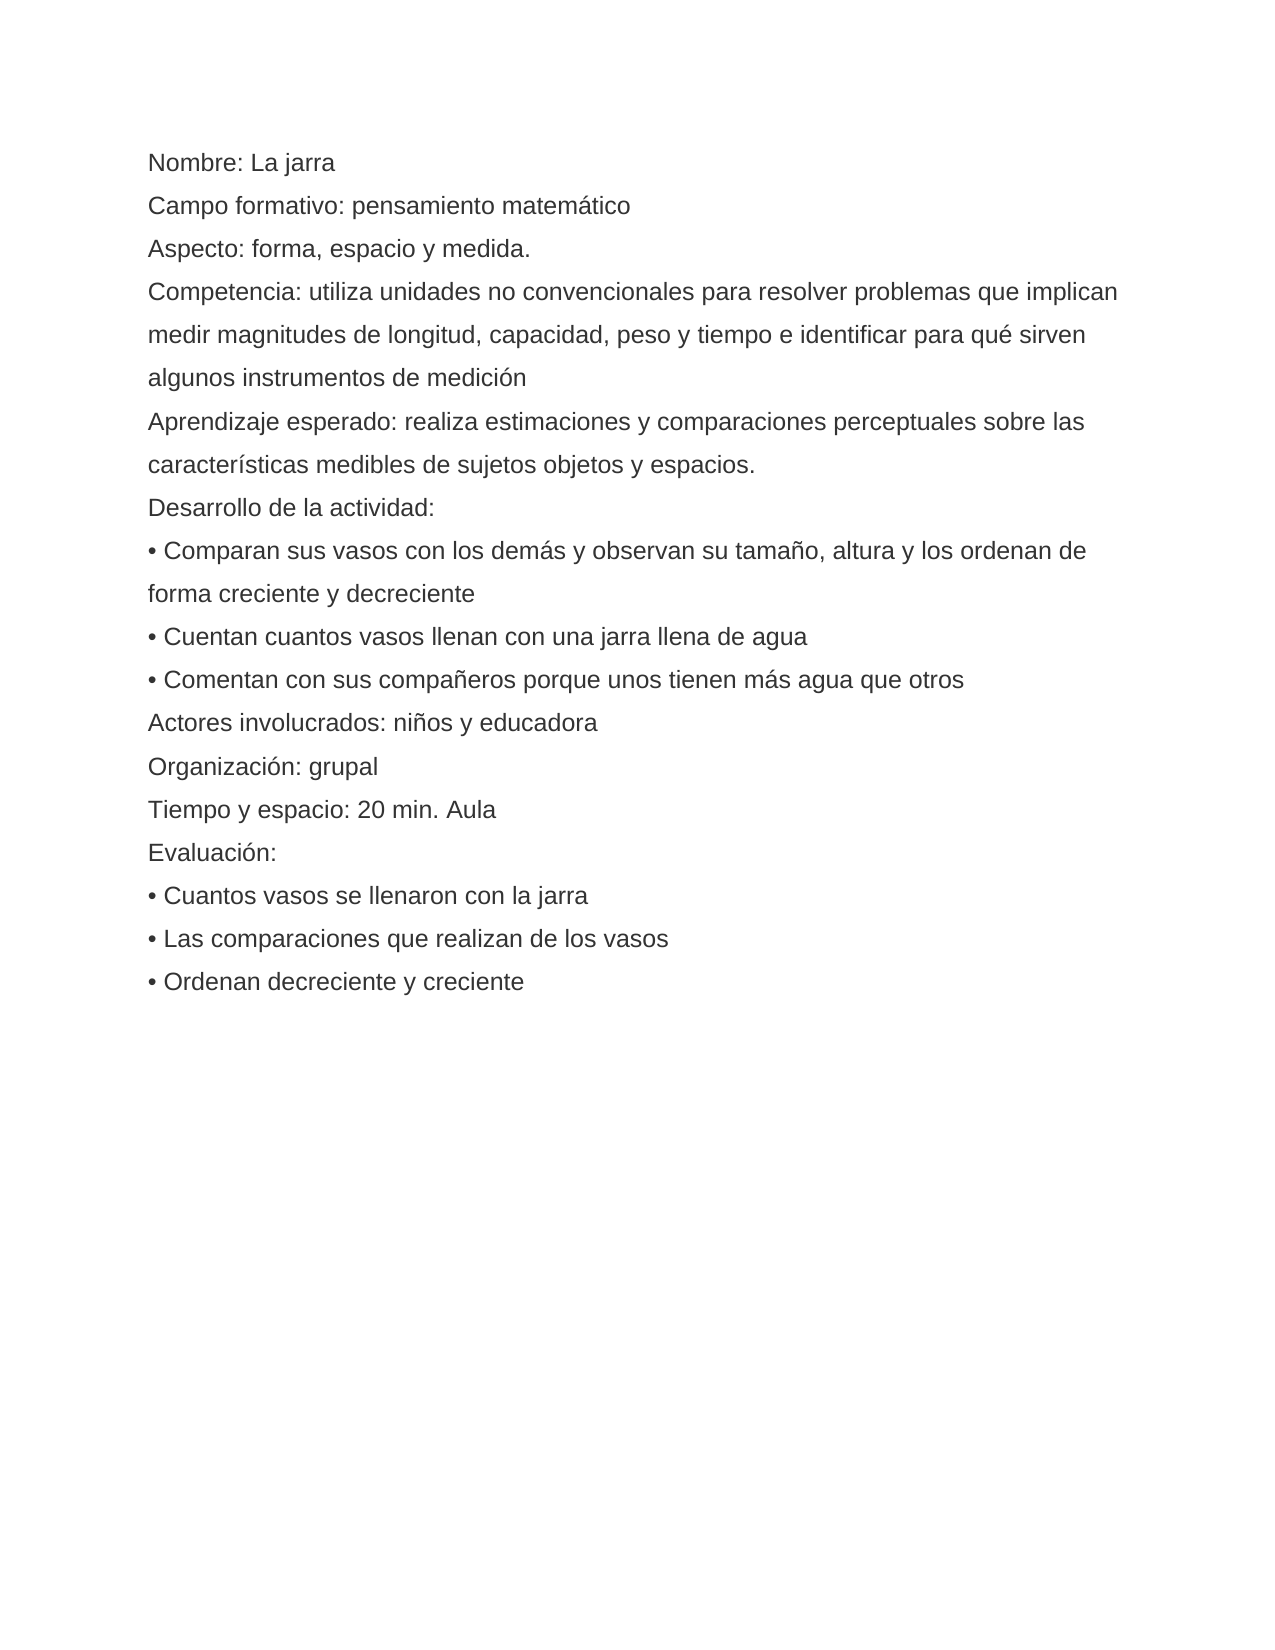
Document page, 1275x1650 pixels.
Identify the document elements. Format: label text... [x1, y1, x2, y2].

text Nombre: La jarra Campo formativo: pensamiento matemático Aspecto: forma, espacio y medida. Competencia: utiliza unidades no convencionales para resolver problemas que implican medir magnitudes de longitud, capacidad, peso y tiempo e identificar para qué sirven algunos instrumentos de medición Aprendizaje esperado: realiza estimaciones y comparaciones perceptuales sobre las características medibles de sujetos objetos y espacios. Desarrollo de la actividad: • Comparan sus vasos con los demás y observan su tamaño, altura y los ordenan de forma creciente y decreciente • Cuentan cuantos vasos llenan con una jarra llena de agua • Comentan con sus compañeros porque unos tienen más agua que otros Actores involucrados: niños y educadora Organización: grupal Tiempo y espacio: 20 min. Aula Evaluación: • Cuantos vasos se llenaron con la jarra • Las comparaciones que realizan de los vasos • Ordenan decreciente y creciente [148, 148, 1127, 996]
